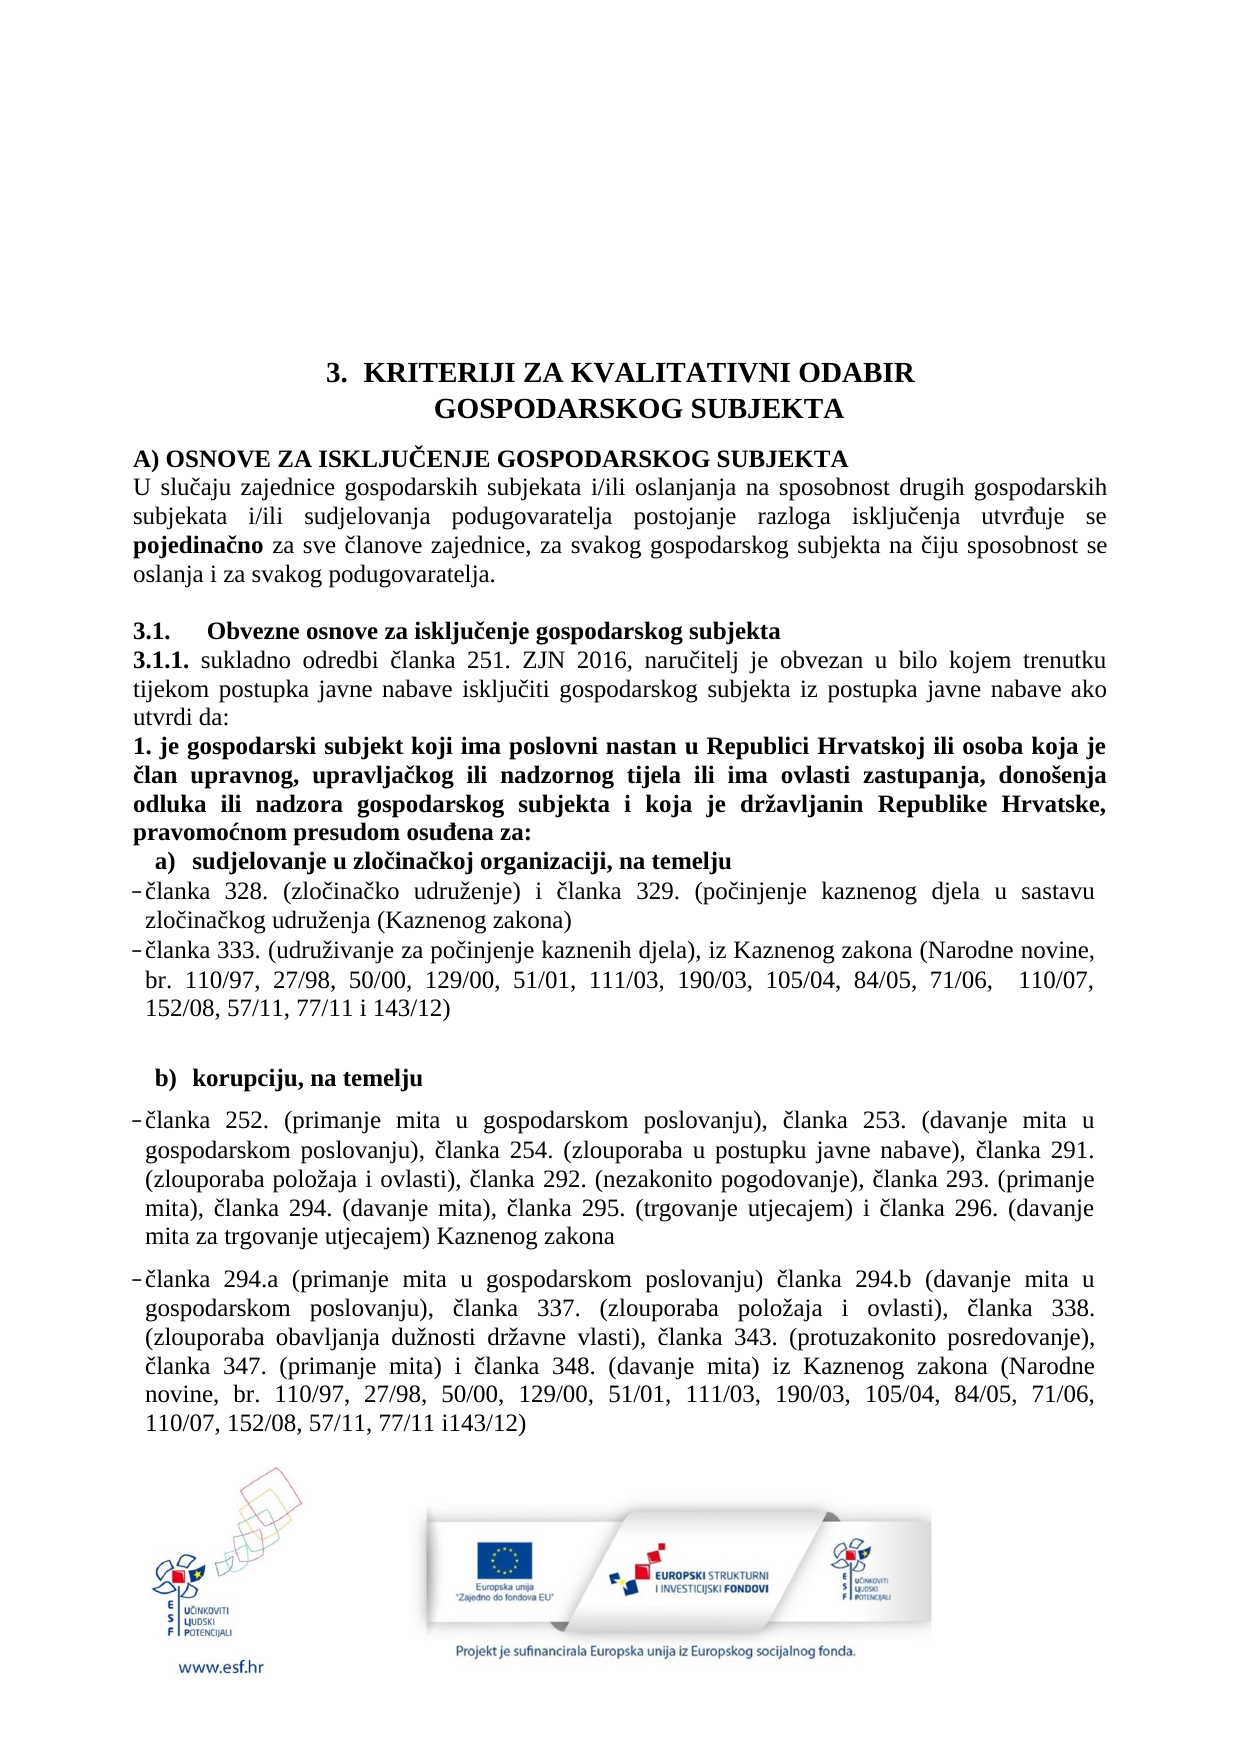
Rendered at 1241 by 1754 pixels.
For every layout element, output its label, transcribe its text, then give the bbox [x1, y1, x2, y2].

list članka 252. (primanje mita u gospodarskom poslovanju), članka 253. (davanje mita u gospodarskom poslovanju), članka 254. (zlouporaba u postupku javne nabave), članka 291. (zlouporaba položaja i ovlasti), članka 292. (nezakonito pogodovanje), članka 293. (primanje mita), članka 294. (davanje mita), članka 295. (trgovanje utjecajem) i članka 296. (davanje mita za trgovanje utjecajem) Kaznenog zakona [130, 1105, 1096, 1250]
list članka 328. (zločinačko udruženje) i članka 329. (počinjenje kaznenog djela u sastavu zločinačkog udruženja (Kaznenog zakona) [130, 875, 1096, 934]
text A) OSNOVE ZA ISKLJUČENJE GOSPODARSKOG SUBJEKTA [133, 444, 1108, 472]
list sudjelovanje u zločinačkoj organizaciji, na temelju [154, 846, 1108, 875]
list KRITERIJI ZA KVALITATIVNI ODABIR [133, 355, 1108, 388]
picture [148, 1464, 306, 1679]
list članka 333. (udruživanje za počinjenje kaznenih djela), iz Kaznenog zakona (Narodne novine, br. 110/97, 27/98, 50/00, 129/00, 51/01, 111/03, 190/03, 105/04, 84/05, 71/06, 110/07, 152/08, 57/11, 77/11 i 143/12) [130, 934, 1096, 1022]
picture [408, 1493, 947, 1679]
text U slučaju zajednice gospodarskih subjekata i/ili oslanjanja na sposobnost drugih gospodarskih subjekata i/ili sudjelovanja podugovaratelja postojanje razloga isključenja utvrđuje se pojedinačno za sve članove zajednice, za svakog gospodarskog subjekta na čiju sposobnost se oslanja i za svakog podugovaratelja. [133, 472, 1108, 587]
list korupciju, na temelju [154, 1063, 1108, 1092]
text 3.1.1. sukladno odredbi članka 251. ZJN 2016, naručitelj je obvezan u bilo kojem trenutku tijekom postupka javne nabave isključiti gospodarskog subjekta iz postupka javne nabave ako utvrdi da: [133, 645, 1108, 731]
text 3.1. Obvezne osnove za isključenje gospodarskog subjekta [133, 616, 1108, 645]
list članka 294.a (primanje mita u gospodarskom poslovanju) članka 294.b (davanje mita u gospodarskom poslovanju), članka 337. (zlouporaba položaja i ovlasti), članka 338. (zlouporaba obavljanja dužnosti državne vlasti), članka 343. (protuzakonito posredovanje), članka 347. (primanje mita) i članka 348. (davanje mita) iz Kaznenog zakona (Narodne novine, br. 110/97, 27/98, 50/00, 129/00, 51/01, 111/03, 190/03, 105/04, 84/05, 71/06, 110/07, 152/08, 57/11, 77/11 i143/12) [130, 1263, 1096, 1437]
list GOSPODARSKOG SUBJEKTA [170, 391, 1108, 424]
text 1. je gospodarski subjekt koji ima poslovni nastan u Republici Hrvatskoj ili osoba koja je član upravnog, upravljačkog ili nadzornog tijela ili ima ovlasti zastupanja, donošenja odluka ili nadzora gospodarskog subjekta i koja je državljanin Republike Hrvatske, pravomoćnom presudom osuđena za: [133, 731, 1108, 846]
